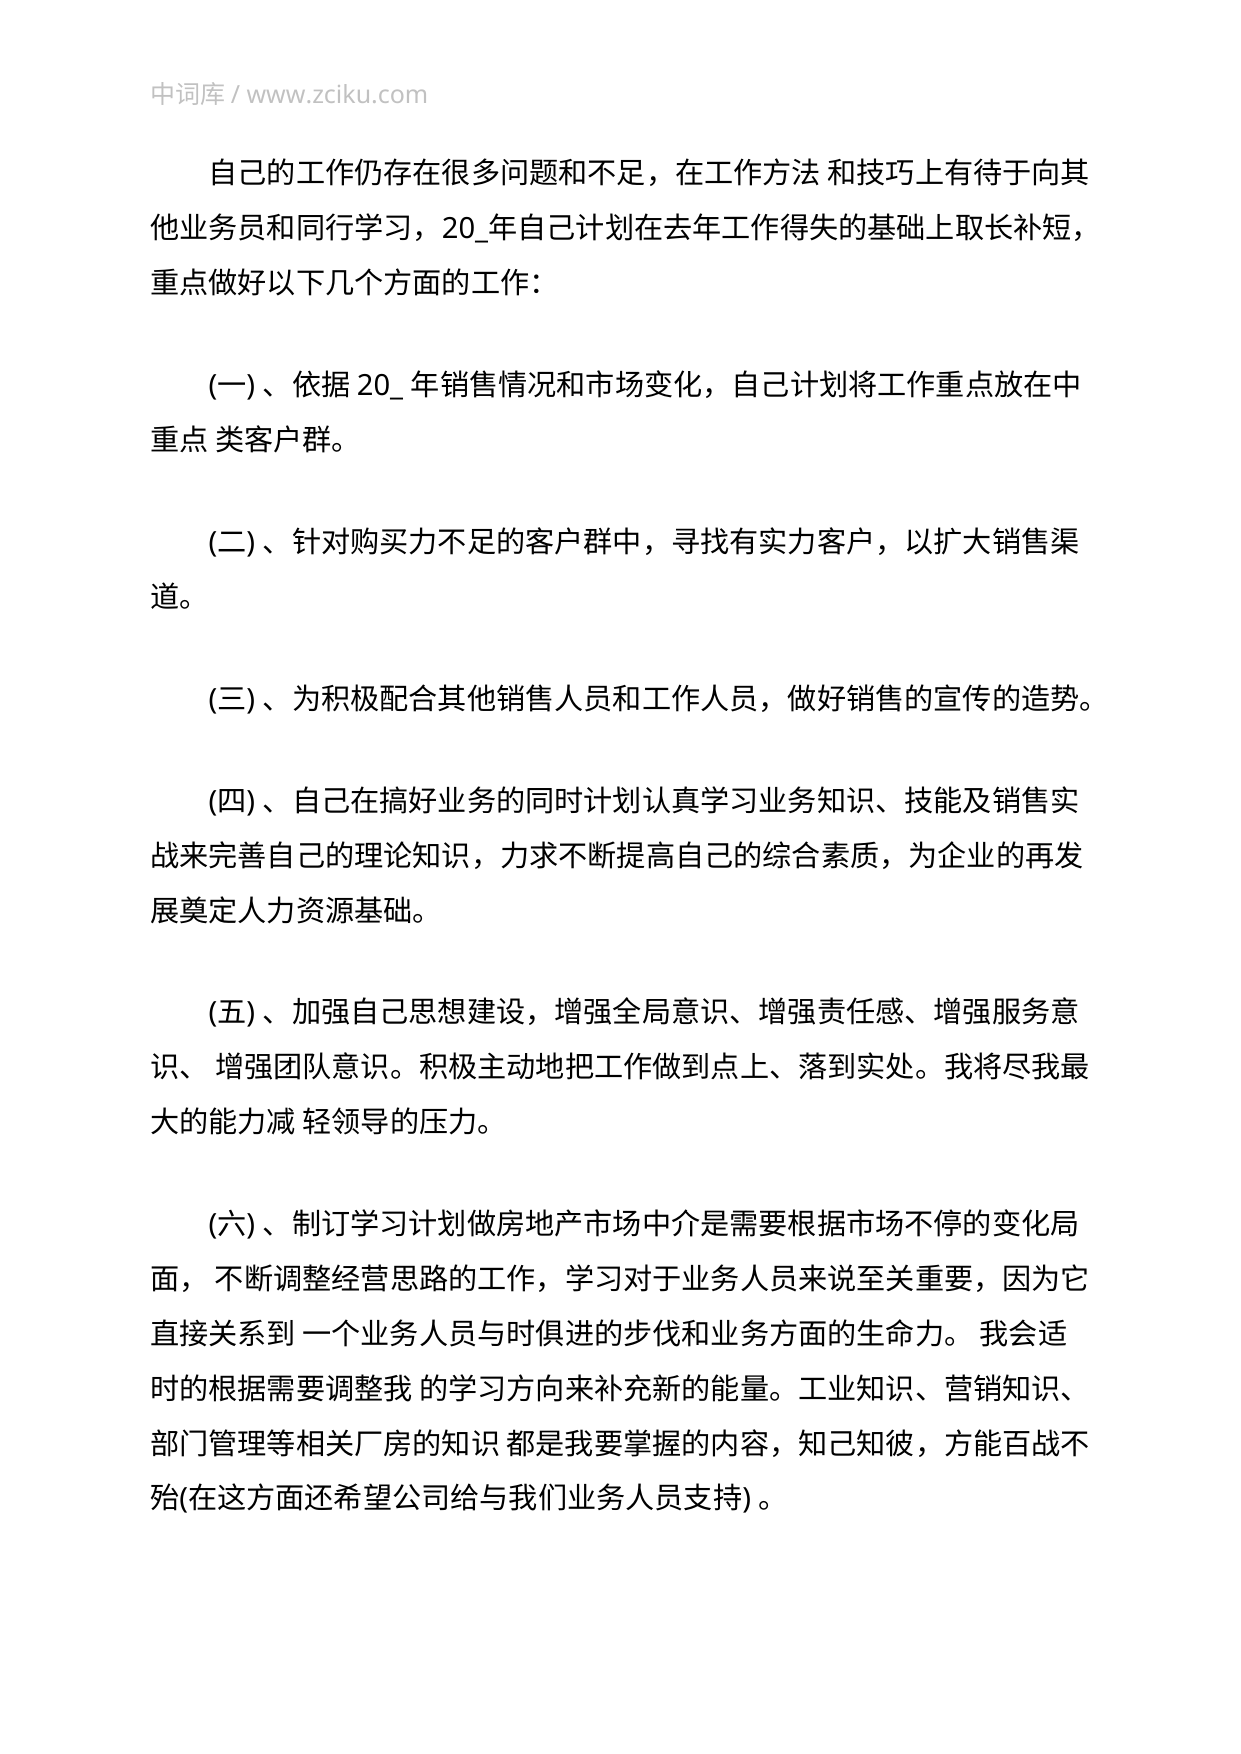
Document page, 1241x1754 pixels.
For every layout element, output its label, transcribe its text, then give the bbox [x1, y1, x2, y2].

text (一) 、依据 20_ 年销售情况和市场变化，自己计划将工作重点放在中重点 类客户群。 [150, 362, 1090, 459]
text (二) 、针对购买力不足的客户群中，寻找有实力客户，以扩大销售渠道。 [150, 518, 1090, 616]
text 自己的工作仍存在很多问题和不足，在工作方法 和技巧上有待于向其他业务员和同行学习，20_年自己计划在去年工作得失的基础上取长补短，重点做好以下几个方面的工作： [150, 150, 1090, 302]
text (四) 、自己在搞好业务的同时计划认真学习业务知识、技能及销售实战来完善自己的理论知识，力求不断提高自己的综合素质，为企业的再发展奠定人力资源基础。 [150, 777, 1090, 929]
text (六) 、制订学习计划做房地产市场中介是需要根据市场不停的变化局面， 不断调整经营思路的工作，学习对于业务人员来说至关重要，因为它直接关系到 一个业务人员与时俱进的步伐和业务方面的生命力。 我会适时的根据需要调整我 的学习方向来补充新的能量。工业知识、营销知识、部门管理等相关厂房的知识 都是我要掌握的内容，知己知彼，方能百战不殆(在这方面还希望公司给与我们业务人员支持) 。 [150, 1201, 1090, 1517]
text (三) 、为积极配合其他销售人员和工作人员，做好销售的宣传的造势。 [150, 675, 1090, 718]
text (五) 、加强自己思想建设，增强全局意识、增强责任感、增强服务意识、 增强团队意识。积极主动地把工作做到点上、落到实处。我将尽我最大的能力减 轻领导的压力。 [150, 989, 1090, 1141]
